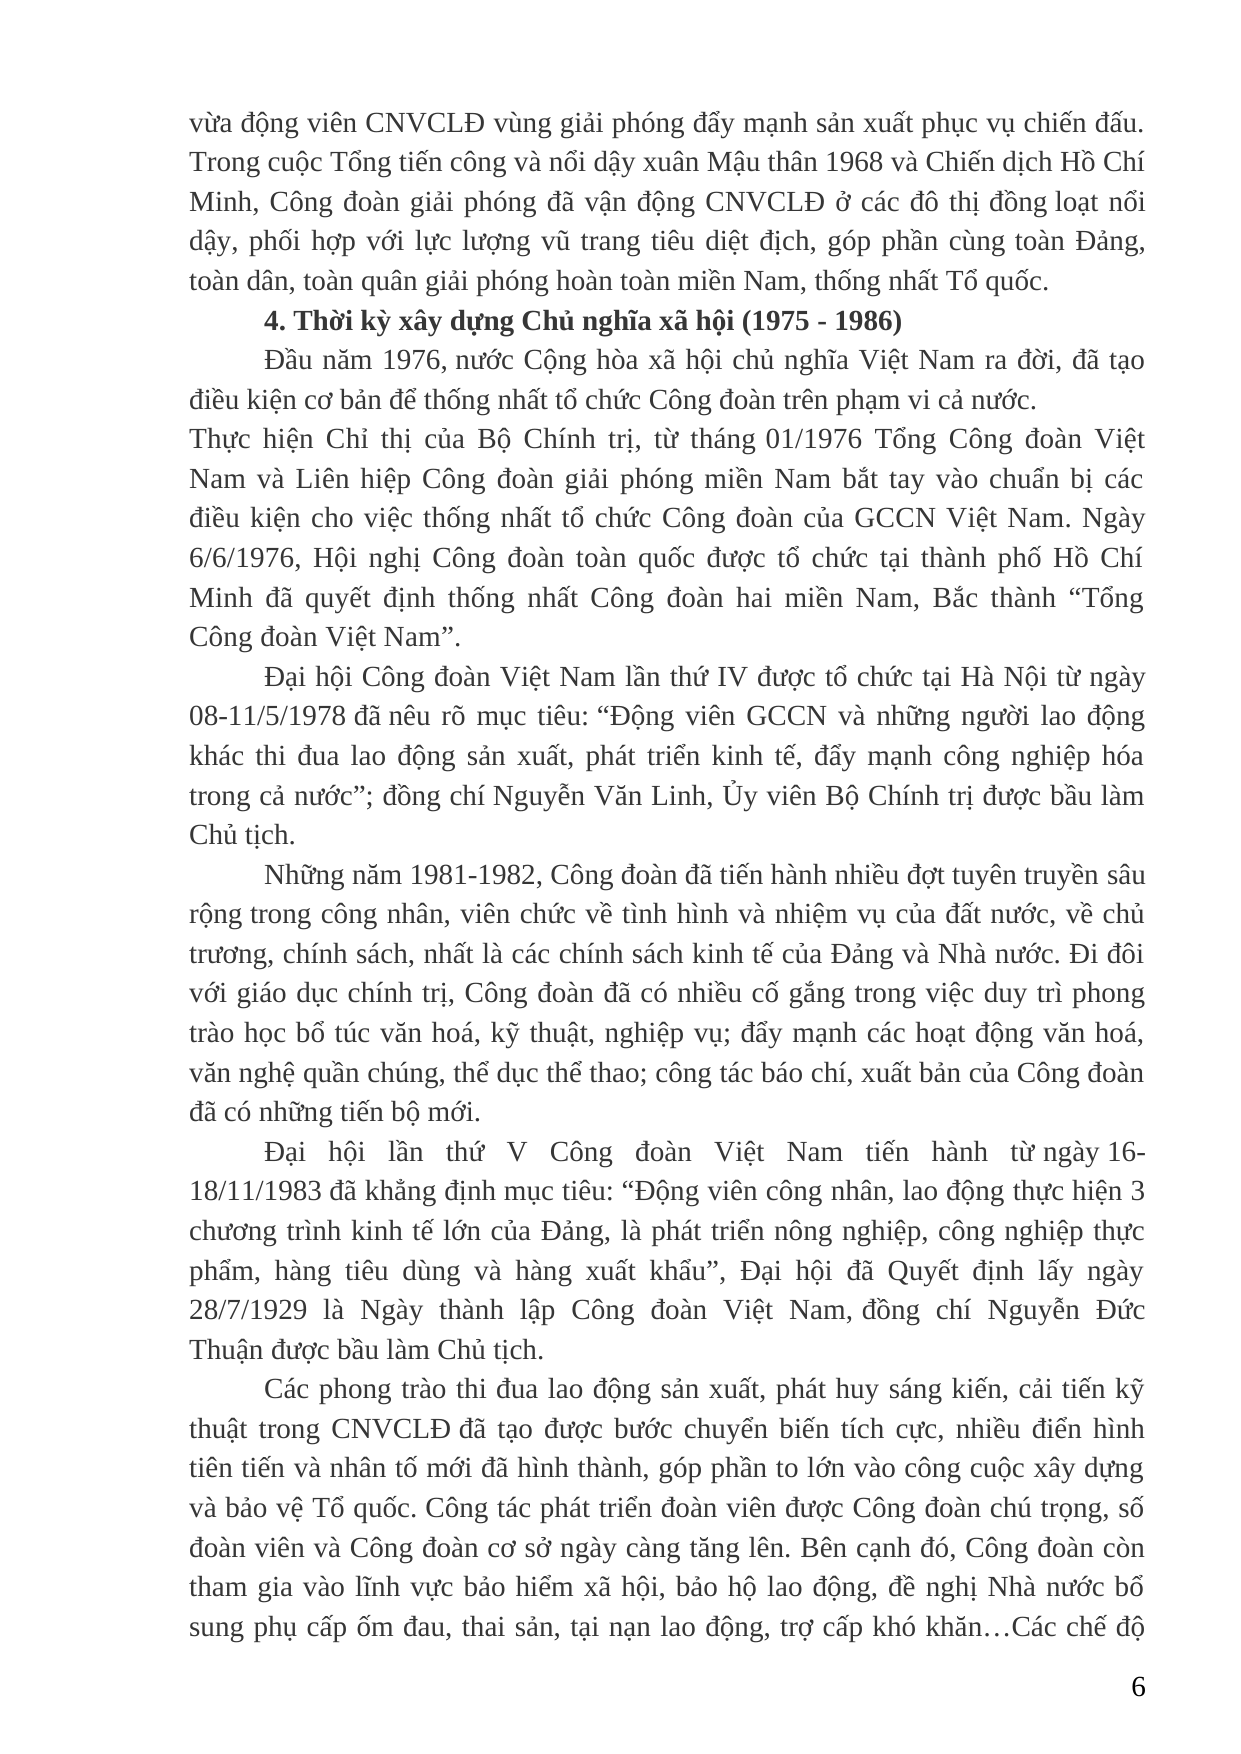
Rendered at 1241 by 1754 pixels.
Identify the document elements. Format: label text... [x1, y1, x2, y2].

text Thực hiện Chỉ thị của Bộ Chính trị, từ tháng 01/1976 Tổng Công đoàn Việt Nam và Liên hiệp Công đoàn giải phóng miền Nam bắt tay vào chuẩn bị các điều kiện cho việc thống nhất tổ chức Công đoàn của GCCN Việt Nam. Ngày 6/6/1976, Hội nghị Công đoàn toàn quốc được tổ chức tại thành phố Hồ Chí Minh đã quyết định thống nhất Công đoàn hai miền Nam, Bắc thành “Tổng Công đoàn Việt Nam”. [189, 417, 1146, 654]
text 4. Thời kỳ xây dựng Chủ nghĩa xã hội (1975 - 1986) [189, 298, 1146, 338]
text Những năm 1981-1982, Công đoàn đã tiến hành nhiều đợt tuyên truyền sâu rộng trong công nhân, viên chức về tình hình và nhiệm vụ của đất nước, về chủ trương, chính sách, nhất là các chính sách kinh tế của Đảng và Nhà nước. Đi đôi với giáo dục chính trị, Công đoàn đã có nhiều cố gắng trong việc duy trì phong trào học bổ túc văn hoá, kỹ thuật, nghiệp vụ; đẩy mạnh các hoạt động văn hoá, văn nghệ quần chúng, thể dục thể thao; công tác báo chí, xuất bản của Công đoàn đã có những tiến bộ mới. [189, 852, 1146, 1129]
text Đại hội Công đoàn Việt Nam lần thứ IV được tổ chức tại Hà Nội từ ngày 08-11/5/1978 đã nêu rõ mục tiêu: “Động viên GCCN và những người lao động khác thi đua lao động sản xuất, phát triển kinh tế, đẩy mạnh công nghiệp hóa trong cả nước”; đồng chí Nguyễn Văn Linh, Ủy viên Bộ Chính trị được bầu làm Chủ tịch. [189, 654, 1146, 852]
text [189, 100, 1146, 298]
text Đại hội lần thứ V Công đoàn Việt Nam tiến hành từ ngày 16-18/11/1983 đã khẳng định mục tiêu: “Động viên công nhân, lao động thực hiện 3 chương trình kinh tế lớn của Đảng, là phát triển nông nghiệp, công nghiệp thực phẩm, hàng tiêu dùng và hàng xuất khẩu”, Đại hội đã Quyết định lấy ngày 28/7/1929 là Ngày thành lập Công đoàn Việt Nam, đồng chí Nguyễn Đức Thuận được bầu làm Chủ tịch. [189, 1129, 1146, 1367]
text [189, 1367, 1146, 1644]
text Đầu năm 1976, nước Cộng hòa xã hội chủ nghĩa Việt Nam ra đời, đã tạo điều kiện cơ bản để thống nhất tổ chức Công đoàn trên phạm vi cả nước. [189, 338, 1146, 417]
